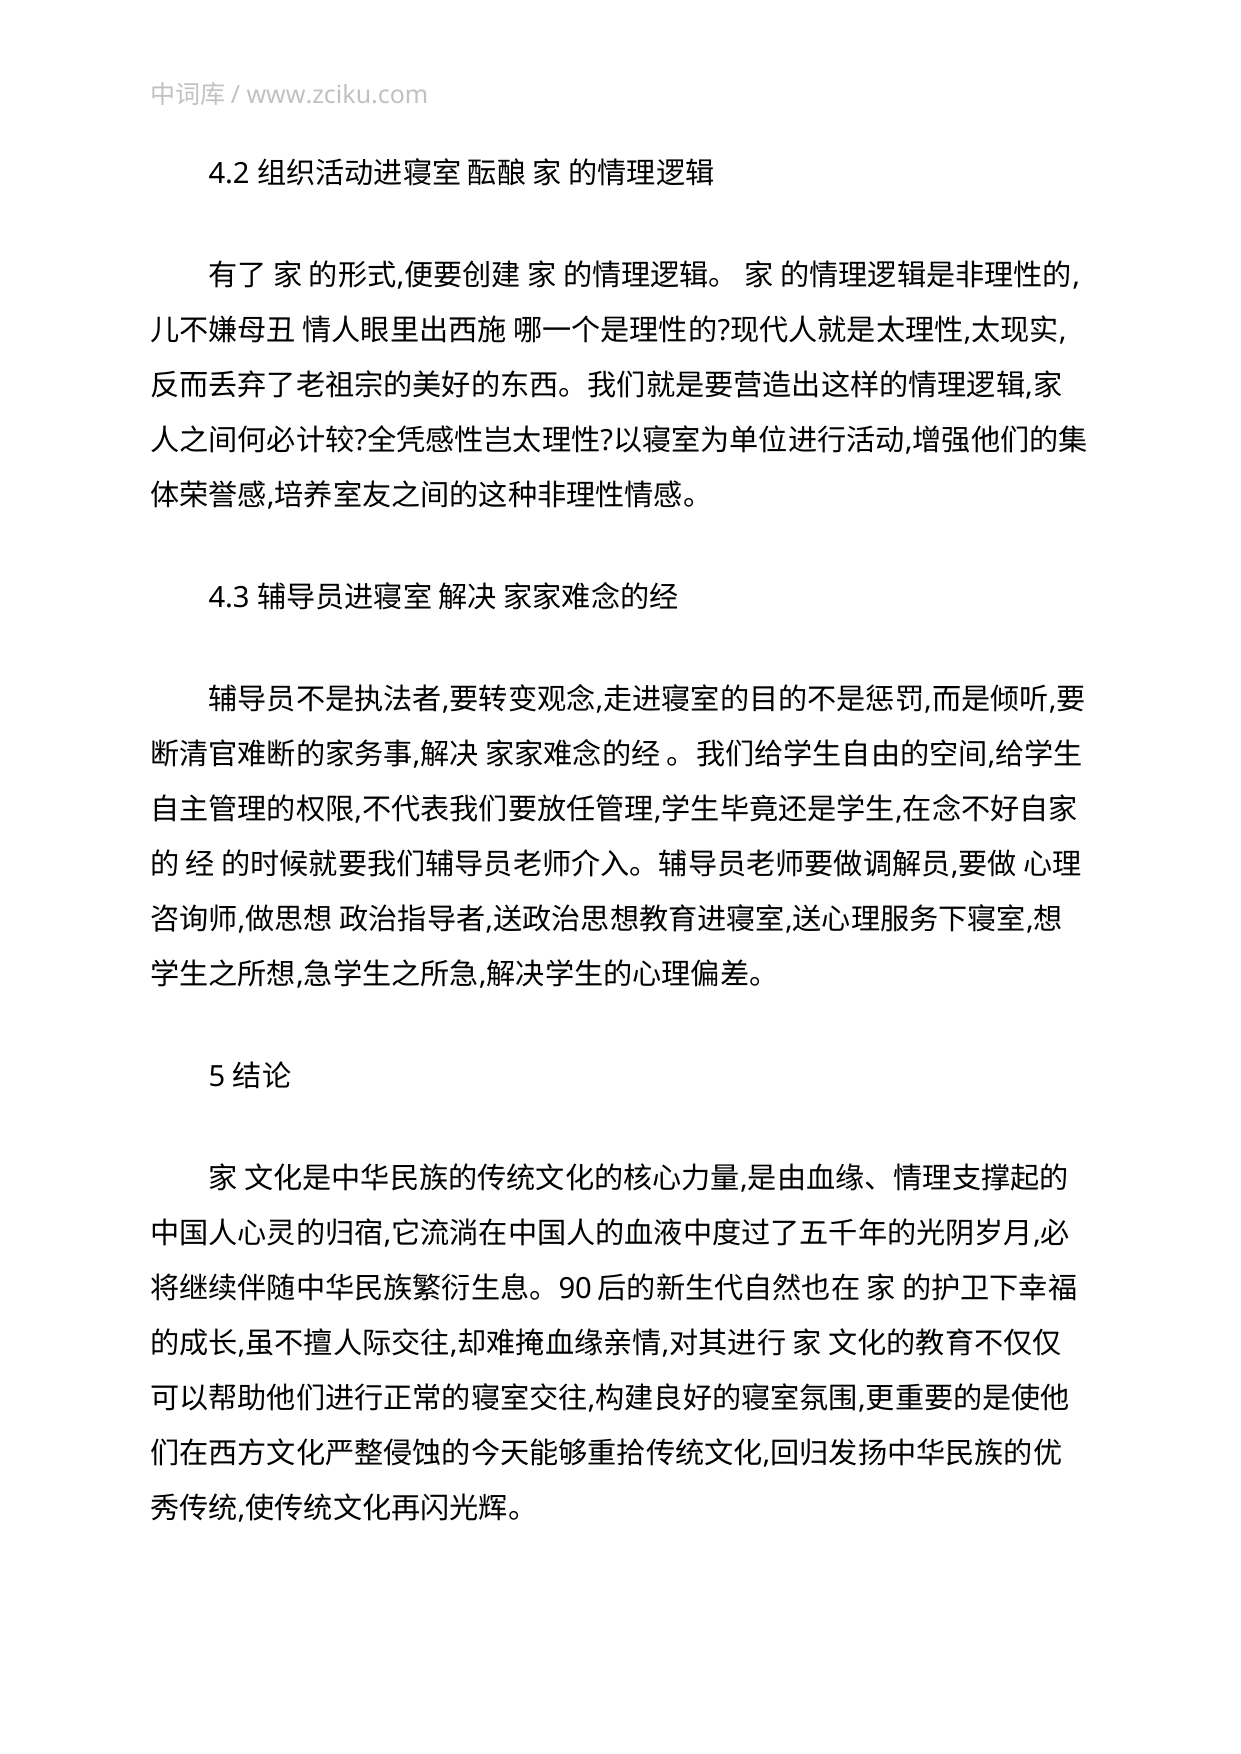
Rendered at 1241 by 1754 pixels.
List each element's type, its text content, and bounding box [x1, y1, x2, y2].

text 辅导员不是执法者,要转变观念,走进寝室的目的不是惩罚,而是倾听,要断清官难断的家务事,解决 家家难念的经 。我们给学生自由的空间,给学生自主管理的权限,不代表我们要放任管理,学生毕竟还是学生,在念不好自家的 经 的时候就要我们辅导员老师介入。辅导员老师要做调解员,要做 心理咨询师,做思想 政治指导者,送政治思想教育进寝室,送心理服务下寝室,想学生之所想,急学生之所急,解决学生的心理偏差。 [150, 676, 1090, 993]
text 有了 家 的形式,便要创建 家 的情理逻辑。 家 的情理逻辑是非理性的, 儿不嫌母丑 情人眼里出西施 哪一个是理性的?现代人就是太理性,太现实,反而丢弃了老祖宗的美好的东西。我们就是要营造出这样的情理逻辑,家人之间何必计较?全凭感性岂太理性?以寝室为单位进行活动,增强他们的集体荣誉感,培养室友之间的这种非理性情感。 [150, 252, 1090, 514]
text 家 文化是中华民族的传统文化的核心力量,是由血缘、情理支撑起的中国人心灵的归宿,它流淌在中国人的血液中度过了五千年的光阴岁月,必将继续伴随中华民族繁衍生息。90后的新生代自然也在 家 的护卫下幸福的成长,虽不擅人际交往,却难掩血缘亲情,对其进行 家 文化的教育不仅仅可以帮助他们进行正常的寝室交往,构建良好的寝室氛围,更重要的是使他们在西方文化严整侵蚀的今天能够重拾传统文化,回归发扬中华民族的优秀传统,使传统文化再闪光辉。 [150, 1155, 1090, 1527]
text 5 结论 [150, 1053, 1090, 1095]
text 4.2 组织活动进寝室 酝酿 家 的情理逻辑 [150, 150, 1090, 192]
text 4.3 辅导员进寝室 解决 家家难念的经 [150, 574, 1090, 616]
